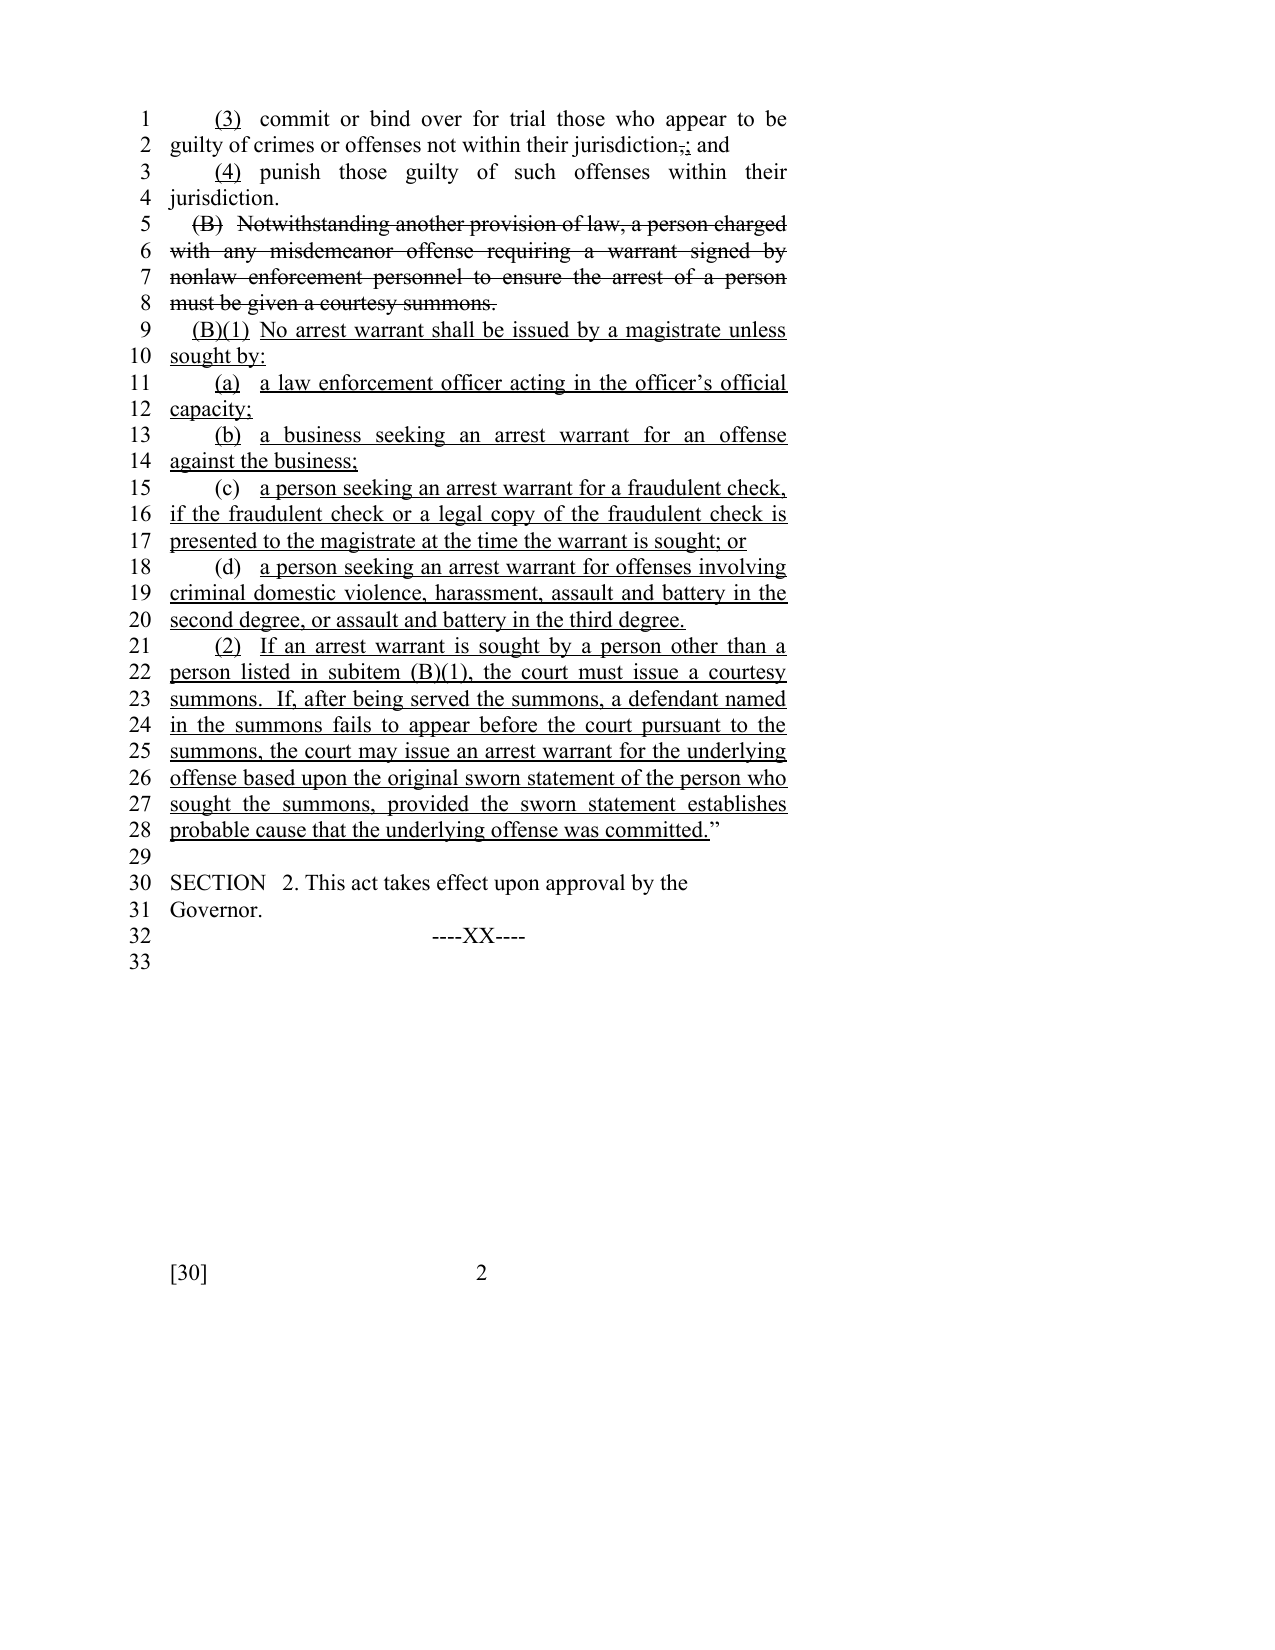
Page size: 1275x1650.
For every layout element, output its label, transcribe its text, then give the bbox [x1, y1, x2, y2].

text (c) a person seeking an arrest warrant for a fraudulent check, if the fraudulent check or a legal copy of the fraudulent check is presented to the magistrate at the time the warrant is sought; or [169, 524, 787, 553]
text (d) a person seeking an arrest warrant for offenses involving criminal domestic violence, harassment, assault and battery in the second degree, or assault and battery in the third degree. [169, 553, 787, 602]
text SECTION 2. This act takes effect upon approval by the Governor. [169, 869, 787, 922]
text (b) a business seeking an arrest warrant for an offense against the business; [169, 421, 787, 474]
text (4) punish those guilty of such offenses within their jurisdiction. [169, 158, 787, 210]
text (B) Notwithstanding another provision of law, a person charged with any misdemeanor offense requiring a warrant signed by nonlaw enforcement personnel to ensure the arrest of a person must be given a courtesy summons. [169, 252, 787, 278]
text (B) Notwithstanding another provision of law, a person charged with any misdemeanor offense requiring a warrant signed by nonlaw enforcement personnel to ensure the arrest of a person must be given a courtesy summons. [169, 279, 787, 316]
text ----XX---- [169, 922, 787, 948]
text (2) If an arrest warrant is sought by a person other than a person listed in subitem (B)(1), the court must issue a courtesy summons. If, after being served the summons, a defendant named in the summons fails to appear before the court pursuant to the summons, the court may issue an arrest warrant for the underlying offense based upon the original sworn statement of the person who sought the summons, provided the sworn statement establishes probable cause that the underlying offense was committed.” [169, 632, 787, 681]
text (3) commit or bind over for trial those who appear to be guilty of crimes or offenses not within their jurisdiction,; and [169, 105, 787, 158]
text (c) a person seeking an arrest warrant for a fraudulent check, if the fraudulent check or a legal copy of the fraudulent check is presented to the magistrate at the time the warrant is sought; or [169, 474, 787, 523]
text (B) Notwithstanding another provision of law, a person charged with any misdemeanor offense requiring a warrant signed by nonlaw enforcement personnel to ensure the arrest of a person must be given a courtesy summons. [169, 210, 787, 251]
text (a) a law enforcement officer acting in the officer’s official capacity; [169, 368, 787, 421]
text (B)(1) No arrest warrant shall be issued by a magistrate unless sought by: [169, 316, 787, 368]
text (d) a person seeking an arrest warrant for offenses involving criminal domestic violence, harassment, assault and battery in the second degree, or assault and battery in the third degree. [169, 603, 787, 632]
